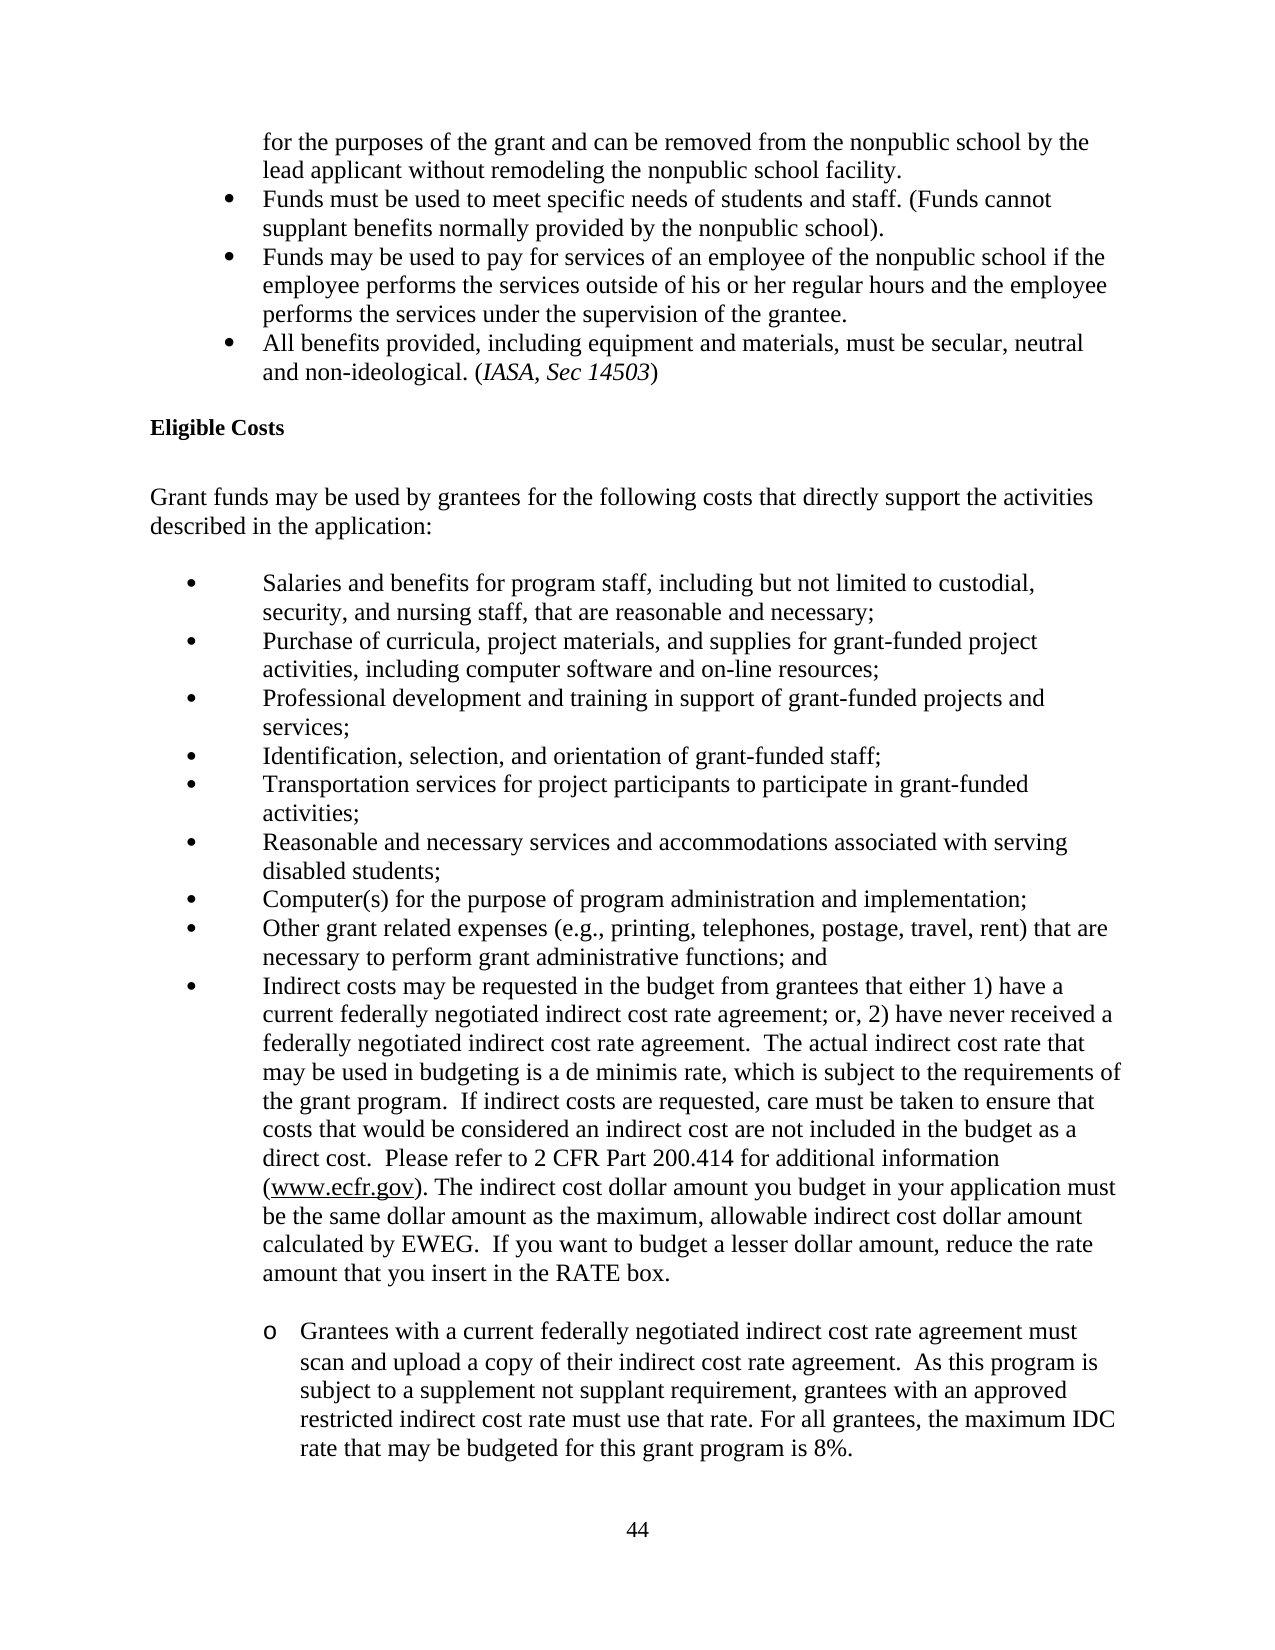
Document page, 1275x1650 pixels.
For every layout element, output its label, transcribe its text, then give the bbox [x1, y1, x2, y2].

list All benefits provided, including equipment and materials, must be secular, neutral and non-ideological. (IASA, Sec 14503) [225, 328, 1125, 386]
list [225, 127, 1125, 184]
list Grantees with a current federally negotiated indirect cost rate agreement must scan and upload a copy of their indirect cost rate agreement. As this program is subject to a supplement not supplant requirement, grantees with an approved restricted indirect cost rate must use that rate. For all grantees, the maximum IDC rate that may be budgeted for this grant program is 8%. [262, 1316, 1125, 1462]
list Salaries and benefits for program staff, including but not limited to custodial, security, and nursing staff, that are reasonable and necessary; [187, 568, 1125, 626]
subtitle Eligible Costs [150, 414, 1125, 441]
list Purchase of curricula, project materials, and supplies for grant-funded project activities, including computer software and on-line resources; [187, 626, 1125, 683]
list Funds may be used to pay for services of an employee of the nonpublic school if the employee performs the services outside of his or her regular hours and the employee performs the services under the supervision of the grantee. [225, 242, 1125, 328]
list Identification, selection, and orientation of grant-funded staff; [187, 741, 1125, 769]
list Professional development and training in support of grant-funded projects and services; [187, 683, 1125, 741]
list Funds must be used to meet specific needs of students and staff. (Funds cannot supplant benefits normally provided by the nonpublic school). [225, 184, 1125, 242]
list Computer(s) for the purpose of program administration and implementation; [187, 884, 1125, 913]
list Other grant related expenses (e.g., printing, telephones, postage, travel, rent) that are necessary to perform grant administrative functions; and [187, 913, 1125, 971]
list Reasonable and necessary services and accommodations associated with serving disabled students; [187, 827, 1125, 884]
list Indirect costs may be requested in the budget from grantees that either 1) have a current federally negotiated indirect cost rate agreement; or, 2) have never received a federally negotiated indirect cost rate agreement. The actual indirect cost rate that may be used in budgeting is a de minimis rate, which is subject to the requirements of the grant program. If indirect costs are requested, care must be taken to ensure that costs that would be considered an indirect cost are not included in the budget as a direct cost. Please refer to 2 CFR Part 200.414 for additional information (www.ecfr.gov). The indirect cost dollar amount you budget in your application must be the same dollar amount as the maximum, allowable indirect cost dollar amount calculated by EWEG. If you want to budget a lesser dollar amount, reduce the rate amount that you insert in the RATE box. [187, 971, 1125, 1287]
list Transportation services for project participants to participate in grant-funded activities; [187, 769, 1125, 827]
text Grant funds may be used by grantees for the following costs that directly support the activities described in the application: [150, 482, 1125, 539]
